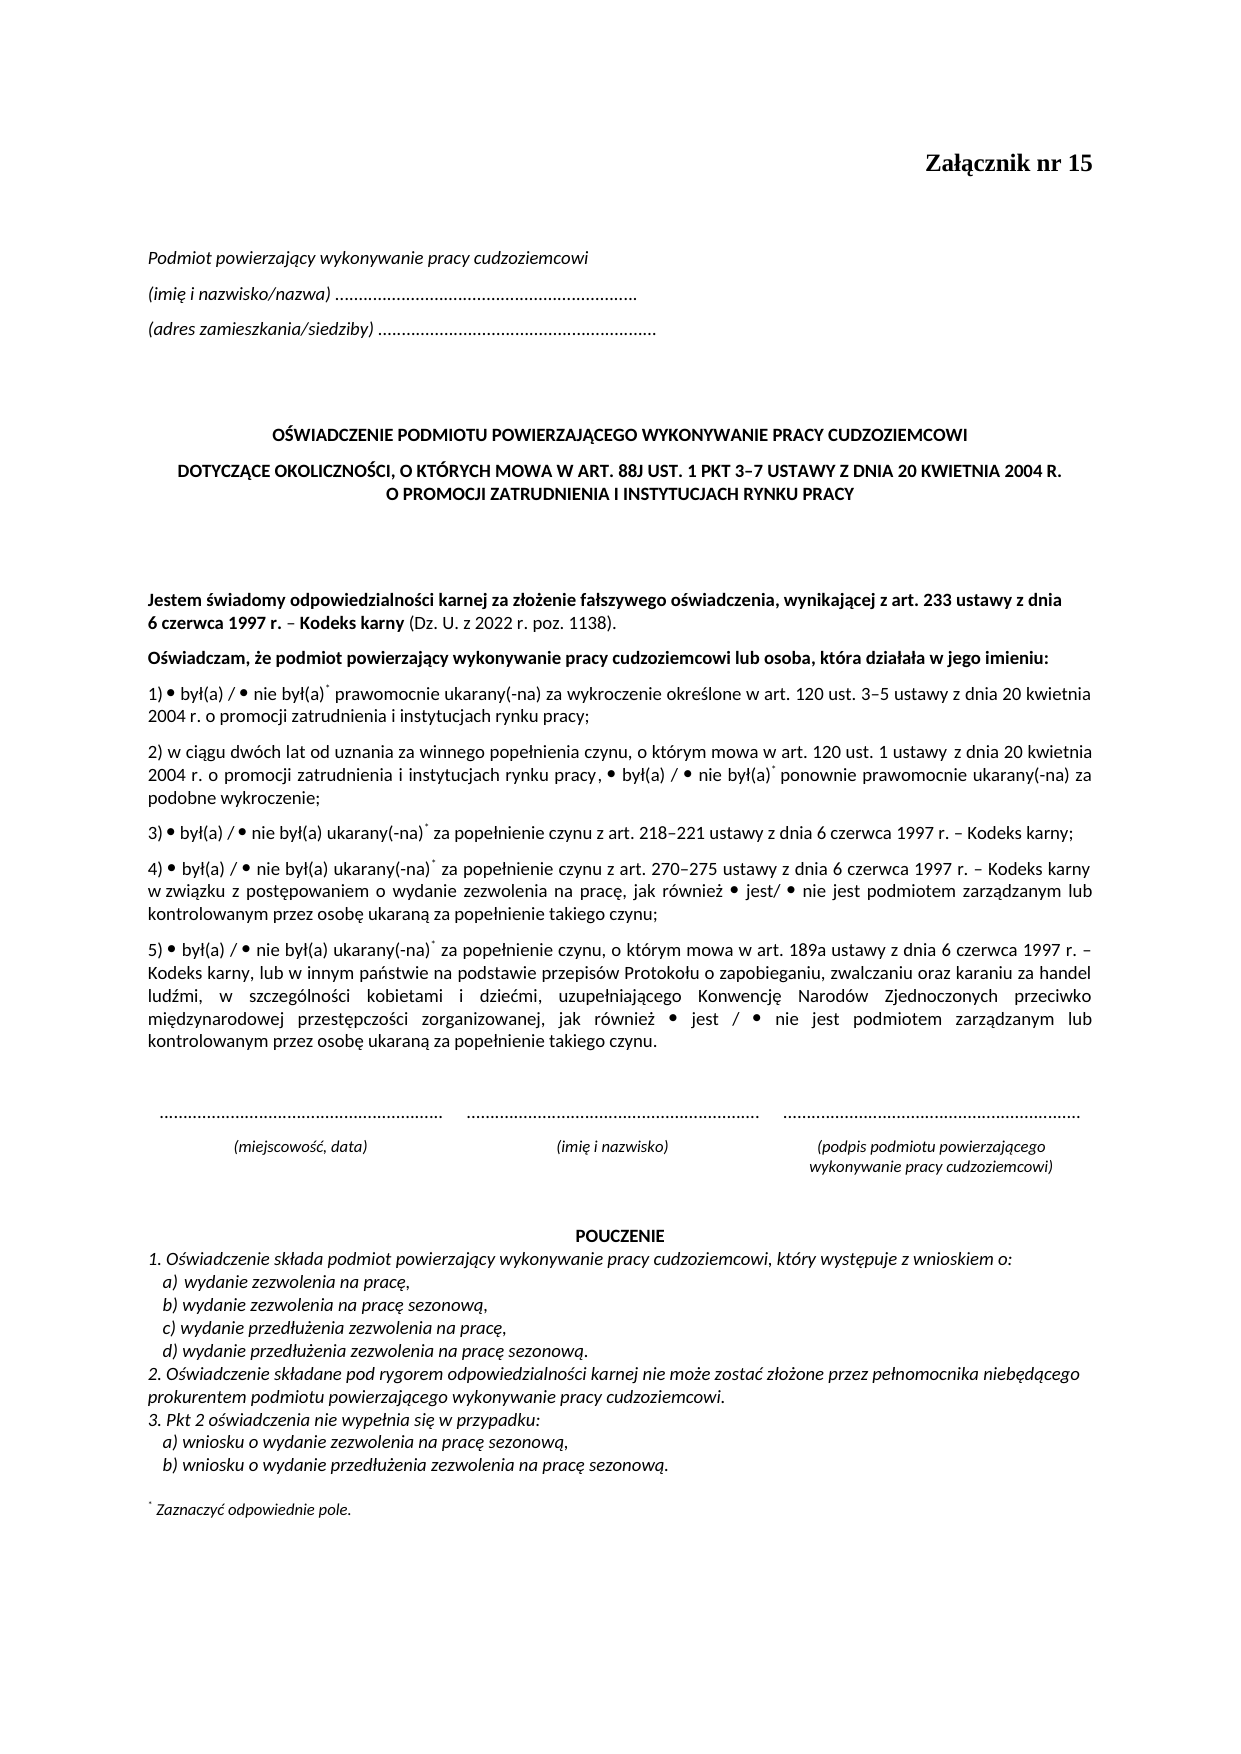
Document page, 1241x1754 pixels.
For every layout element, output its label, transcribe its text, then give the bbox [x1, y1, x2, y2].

text b) wydanie zezwolenia na pracę sezonową, [162, 1293, 1093, 1316]
text d) wydanie przedłużenia zezwolenia na pracę sezonową. [162, 1339, 1093, 1362]
text Oświadczam, że podmiot powierzający wykonywanie pracy cudzoziemcowi lub osoba, która działała w jego imieniu: [148, 646, 1093, 669]
text 3. Pkt 2 oświadczenia nie wypełnia się w przypadku: [148, 1408, 1093, 1431]
text b) wniosku o wydanie przedłużenia zezwolenia na pracę sezonową. [162, 1454, 1093, 1477]
text 2) w ciągu dwóch lat od uznania za winnego popełnienia czynu, o którym mowa w art. 120 ust. 1 ustawy z dnia 20 kwietnia 2004 r. o promocji zatrudnienia i instytucjach rynku pracy,  był(a) /  nie był(a)* ponownie prawomocnie ukarany(-na) za podobne wykroczenie; [148, 740, 1093, 809]
text DOTYCZĄCE OKOLICZNOŚCI, O KTÓRYCH MOWA W ART. 88J UST. 1 PKT 3–7 USTAWY Z DNIA 20 KWIETNIA 2004 R. O PROMOCJI ZATRUDNIENIA I INSTYTUCJACH RYNKU PRACY [148, 459, 1093, 505]
text (imię i nazwisko/nazwa) ................................................................ [148, 282, 1093, 305]
table_header ............................................................... [771, 1088, 1093, 1123]
table_cell (podpis podmiotu powierzającego wykonywanie pracy cudzoziemcowi) [771, 1124, 1093, 1177]
text c) wydanie przedłużenia zezwolenia na pracę, [162, 1316, 1093, 1339]
table_cell (miejscowość, data) [148, 1124, 455, 1177]
table_cell (imię i nazwisko) [455, 1124, 771, 1177]
text Załącznik nr 15 [148, 148, 1093, 176]
text a) wydanie zezwolenia na pracę, [162, 1270, 1093, 1293]
table_header ............................................................ [148, 1088, 455, 1123]
table_header .............................................................. [455, 1088, 771, 1123]
text a) wniosku o wydanie zezwolenia na pracę sezonową, [162, 1431, 1093, 1454]
text (adres zamieszkania/siedziby) ........................................................... [148, 317, 1093, 340]
text 2. Oświadczenie składane pod rygorem odpowiedzialności karnej nie może zostać złożone przez pełnomocnika niebędącego prokurentem podmiotu powierzającego wykonywanie pracy cudzoziemcowi. [148, 1362, 1093, 1408]
text Podmiot powierzający wykonywanie pracy cudzoziemcowi [148, 246, 1093, 269]
text * Zaznaczyć odpowiednie pole. [148, 1499, 1093, 1520]
text Jestem świadomy odpowiedzialności karnej za złożenie fałszywego oświadczenia, wynikającej z art. 233 ustawy z dnia 6 czerwca 1997 r. – Kodeks karny (Dz. U. z 2022 r. poz. 1138). [148, 588, 1093, 634]
text POUCZENIE [148, 1224, 1093, 1247]
text 5)  był(a) /  nie był(a) ukarany(-na)* za popełnienie czynu, o którym mowa w art. 189a ustawy z dnia 6 czerwca 1997 r. – Kodeks karny, lub w innym państwie na podstawie przepisów Protokołu o zapobieganiu, zwalczaniu oraz karaniu za handel ludźmi, w szczególności kobietami i dziećmi, uzupełniającego Konwencję Narodów Zjednoczonych przeciwko międzynarodowej przestępczości zorganizowanej, jak również  jest /  nie jest podmiotem zarządzanym lub kontrolowanym przez osobę ukaraną za popełnienie takiego czynu. [148, 938, 1093, 1053]
text 3)  był(a) /  nie był(a) ukarany(-na)* za popełnienie czynu z art. 218–221 ustawy z dnia 6 czerwca 1997 r. – Kodeks karny; [148, 821, 1093, 844]
text 1. Oświadczenie składa podmiot powierzający wykonywanie pracy cudzoziemcowi, który występuje z wnioskiem o: [148, 1247, 1093, 1270]
text 4)  był(a) /  nie był(a) ukarany(-na)* za popełnienie czynu z art. 270–275 ustawy z dnia 6 czerwca 1997 r. – Kodeks karny w związku z postępowaniem o wydanie zezwolenia na pracę, jak również  jest/  nie jest podmiotem zarządzanym lub kontrolowanym przez osobę ukaraną za popełnienie takiego czynu; [148, 857, 1093, 926]
text OŚWIADCZENIE PODMIOTU POWIERZAJĄCEGO WYKONYWANIE PRACY CUDZOZIEMCOWI [148, 423, 1093, 446]
text 1)  był(a) /  nie był(a)* prawomocnie ukarany(-na) za wykroczenie określone w art. 120 ust. 3–5 ustawy z dnia 20 kwietnia 2004 r. o promocji zatrudnienia i instytucjach rynku pracy; [148, 682, 1093, 728]
